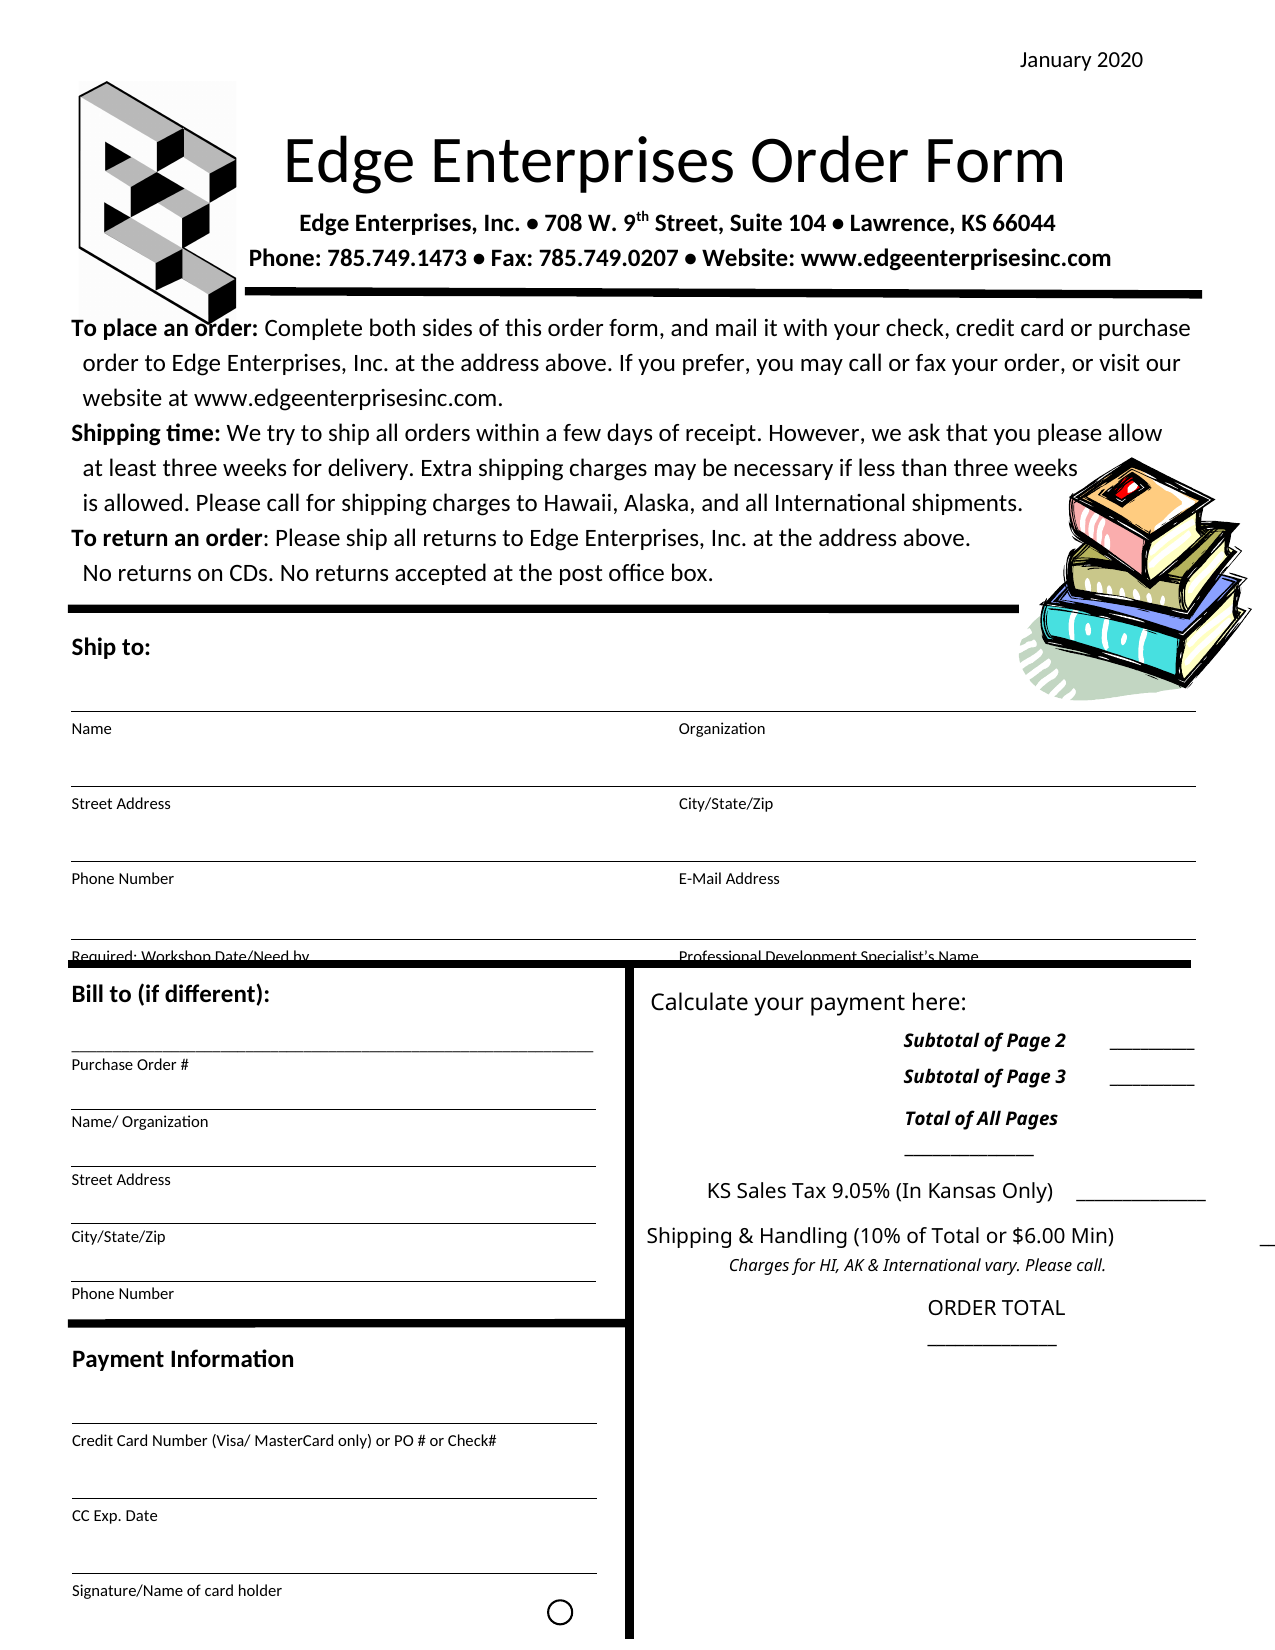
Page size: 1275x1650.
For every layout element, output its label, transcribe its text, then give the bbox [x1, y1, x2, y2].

text at least three weeks for delivery. Extra shipping charges may be necessary if less than three weeks [71, 452, 1225, 483]
text Edge Enterprises Order Form [45, 118, 1230, 199]
text No returns on CDs. No returns accepted at the post office box. [71, 557, 1225, 588]
text Phone: 785.749.1473 • Fax: 785.749.0207 • Website: www.edgeenterprisesinc.com [125, 242, 1230, 273]
picture [78, 81, 237, 118]
text is allowed. Please call for shipping charges to Hawaii, Alaska, and all International shipments. [71, 487, 1225, 518]
text Shipping time: We try to ship all orders within a few days of receipt. However, we ask that you please allow [71, 417, 1225, 448]
text Edge Enterprises, Inc. • 708 W. 9th Street, Suite 104 • Lawrence, KS 66044 [125, 207, 1230, 238]
text To place an order: Complete both sides of this order form, and mail it with your check, credit card or purchase order to Edge Enterprises, Inc. at the address above. If you prefer, you may call or fax your order, or visit our website at www.edgeenterprisesinc.com. [71, 312, 1225, 413]
picture [78, 199, 237, 312]
text To return an order: Please ship all returns to Edge Enterprises, Inc. at the address above. [71, 522, 1225, 553]
